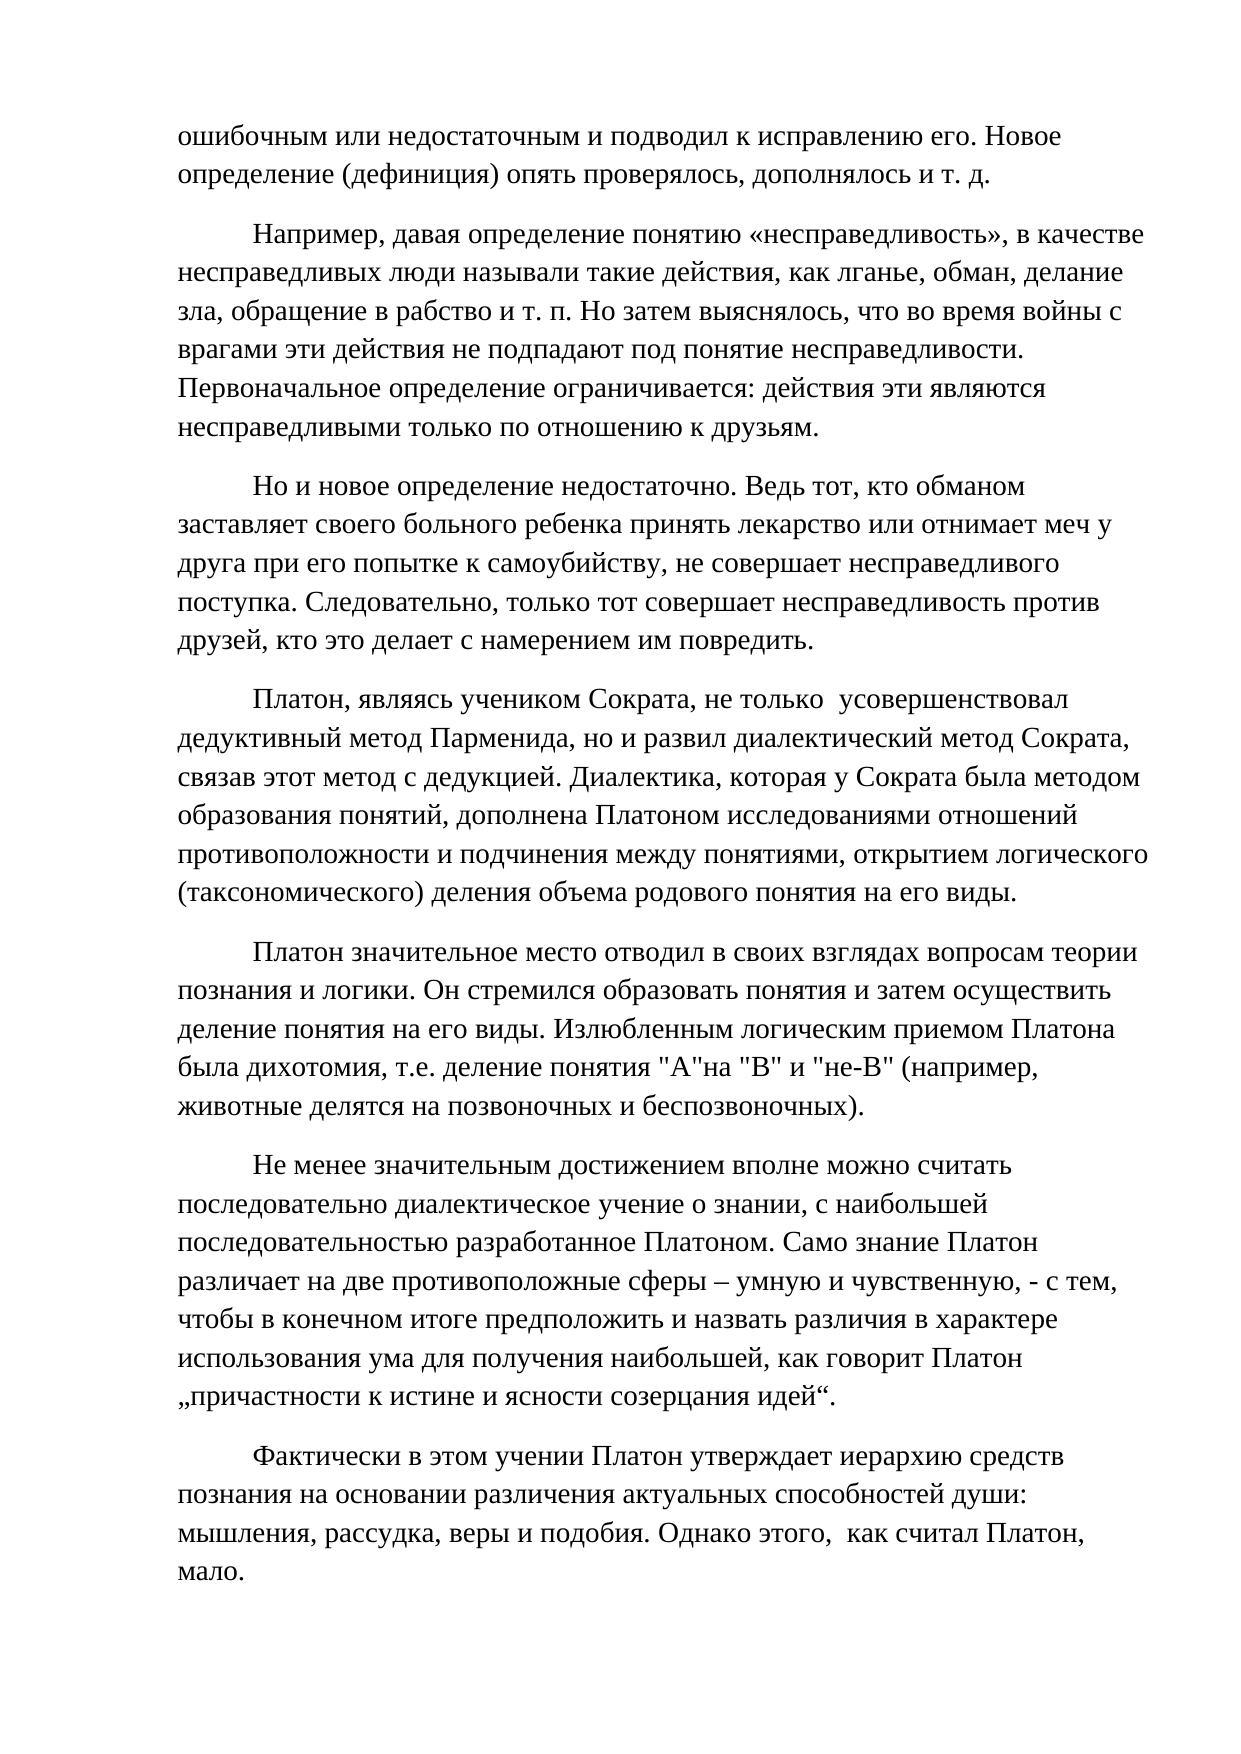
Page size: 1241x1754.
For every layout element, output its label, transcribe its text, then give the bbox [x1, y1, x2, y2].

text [177, 118, 1152, 190]
text Например, давая определение понятию «несправедливость», в качестве несправедливых люди называли такие действия, как лганье, обман, делание зла, обращение в рабство и т. п. Но затем выяснялось, что во время войны с врагами эти действия не подпадают под понятие несправедливости. Первоначальное определение ограничивается: действия эти являются несправедливыми только по отношению к друзьям. [177, 216, 1152, 442]
text Не менее значительным достижением вполне можно считать последовательно диалектическое учение о знании, с наибольшей последовательностью разработанное Платоном. Само знание Платон различает на две противоположные сферы – умную и чувственную, - с тем, чтобы в конечном итоге предположить и назвать различия в характере использования ума для получения наибольшей, как говорит Платон „причастности к истине и ясности созерцания идей“. [177, 1147, 1152, 1412]
text Платон значительное место отводил в своих взглядах вопросам теории познания и логики. Он стремился образовать понятия и затем осуществить деление понятия на его виды. Излюбленным логическим приемом Платона была дихотомия, т.е. деление понятия "А"на "В" и "не-В" (например, животные делятся на позвоночных и беспозвоночных). [177, 934, 1152, 1121]
text Платон, являясь учеником Сократа, не только усовершенствовал дедуктивный метод Парменида, но и развил диалектический метод Сократа, связав этот метод с дедукцией. Диалектика, которая у Сократа была методом образования понятий, дополнена Платоном исследованиями отношений противоположности и подчинения между понятиями, открытием логического (таксономического) деления объема родового понятия на его виды. [177, 682, 1152, 908]
text Но и новое определение недостаточно. Ведь тот, кто обманом заставляет своего больного ребенка принять лекарство или отнимает меч у друга при его попытке к самоубийству, не совершает несправедливого поступка. Следовательно, только тот совершает несправедливость против друзей, кто это делает с намерением им повредить. [177, 468, 1152, 656]
text Фактически в этом учении Платон утверждает иерархию средств познания на основании различения актуальных способностей души: мышления, рассудка, веры и подобия. Однако этого, как считал Платон, мало. [177, 1438, 1152, 1587]
